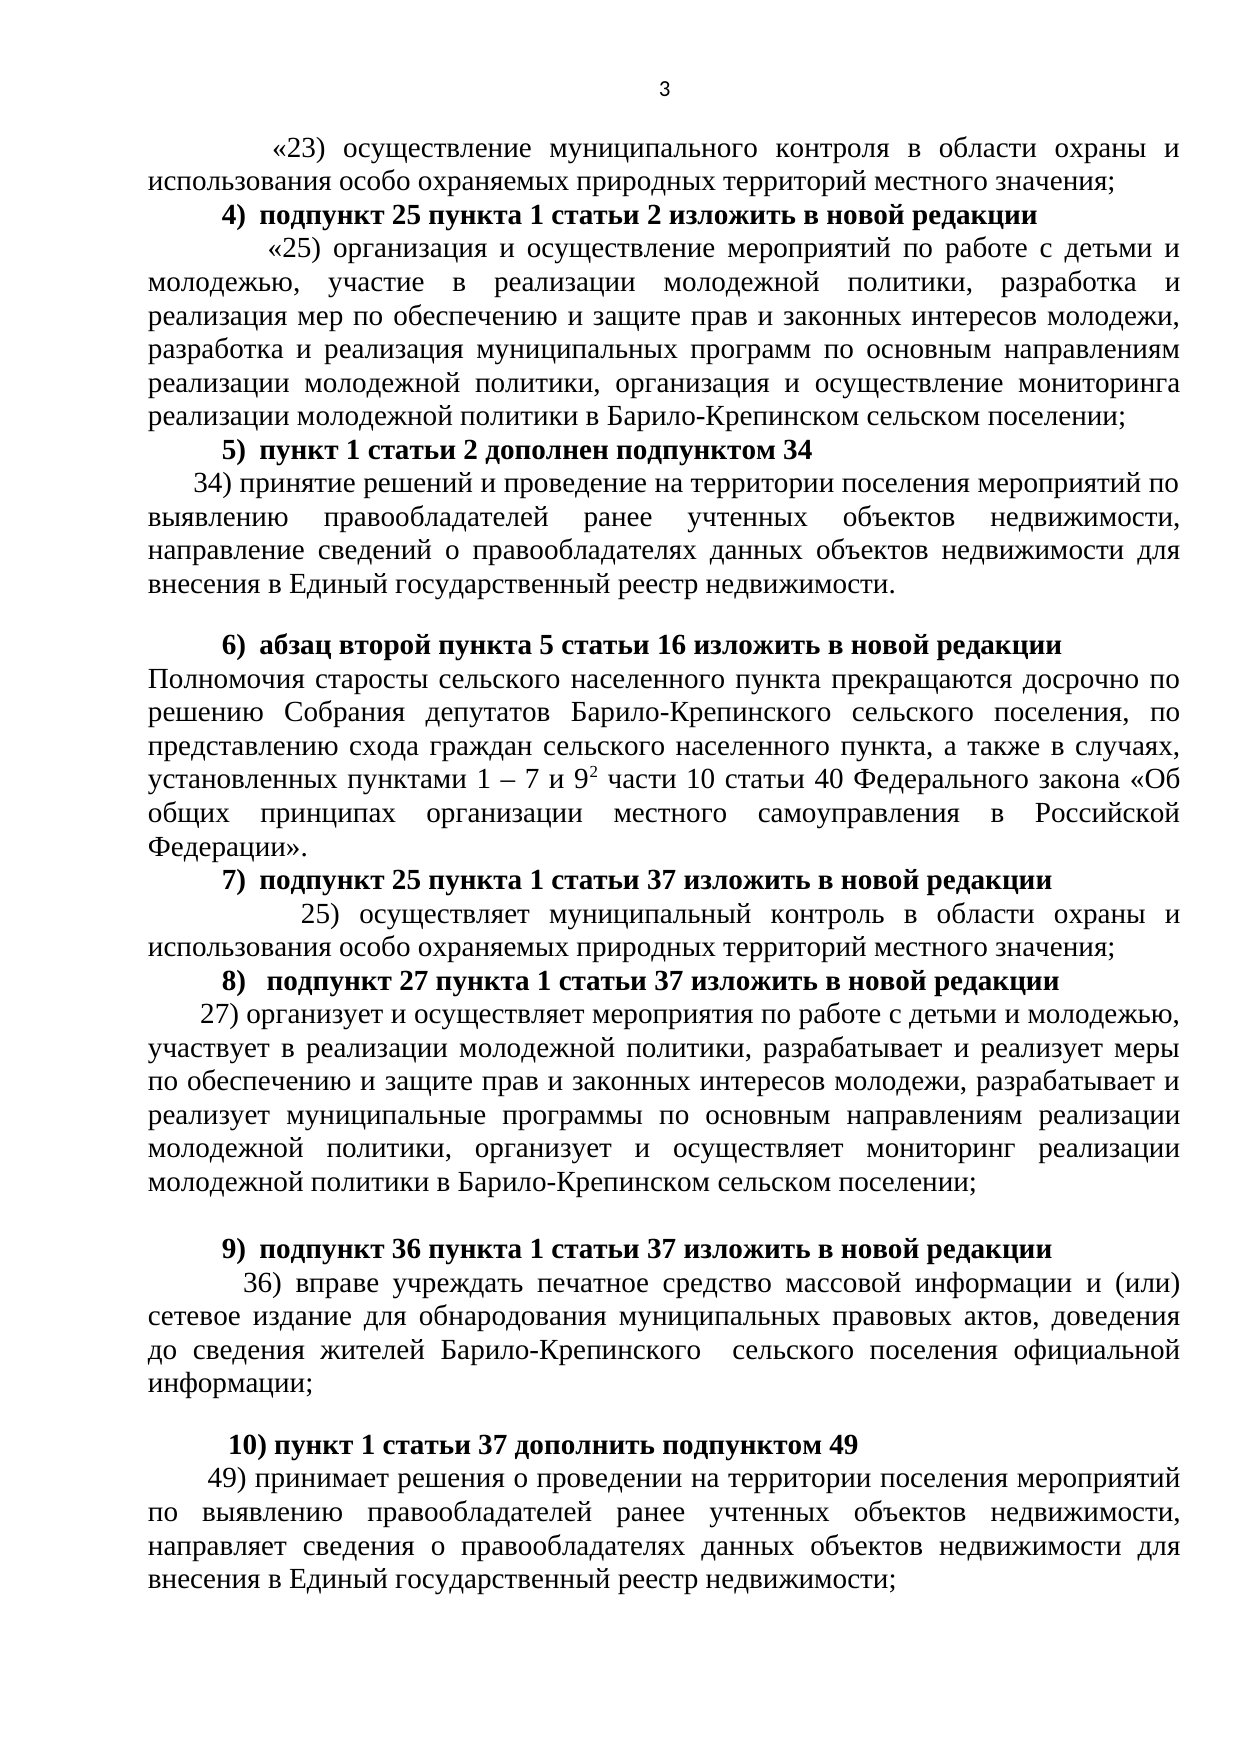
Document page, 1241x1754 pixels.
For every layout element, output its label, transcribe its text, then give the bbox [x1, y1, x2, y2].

text 27) организует и осуществляет мероприятия по работе с детьми и молодежью, участвует в реализации молодежной политики, разрабатывает и реализует меры по обеспечению и защите прав и законных интересов молодежи, разрабатывает и реализует муниципальные программы по основным направлениям реализации молодежной политики, организует и осуществляет мониторинг реализации молодежной политики в Барило-Крепинском сельском поселении; [148, 996, 1181, 1198]
text «23) осуществление муниципального контроля в области охраны и использования особо охраняемых природных территорий местного значения; [148, 130, 1181, 197]
text Полномочия старосты сельского населенного пункта прекращаются досрочно по решению Собрания депутатов Барило-Крепинского сельского поселения, по представлению схода граждан сельского населенного пункта, а также в случаях, установленных пунктами 1 – 7 и 92 части 10 статьи 40 Федерального закона «Об общих принципах организации местного самоуправления в Российской Федерации». [148, 661, 1181, 862]
list абзац второй пункта 5 статьи 16 изложить в новой редакции [222, 627, 1181, 661]
list подпункт 36 пункта 1 статьи 37 изложить в новой редакции [222, 1231, 1181, 1265]
text «25) организация и осуществление мероприятий по работе с детьми и молодежью, участие в реализации молодежной политики, разработка и реализация мер по обеспечению и защите прав и законных интересов молодежи, разработка и реализация муниципальных программ по основным направлениям реализации молодежной политики, организация и осуществление мониторинга реализации молодежной политики в Барило-Крепинском сельском поселении; [148, 231, 1181, 432]
text 34) принятие решений и проведение на территории поселения мероприятий по выявлению правообладателей ранее учтенных объектов недвижимости, направление сведений о правообладателях данных объектов недвижимости для внесения в Единый государственный реестр недвижимости. [148, 465, 1181, 599]
list подпункт 27 пункта 1 статьи 37 изложить в новой редакции [222, 963, 1181, 996]
text 25) осуществляет муниципальный контроль в области охраны и использования особо охраняемых природных территорий местного значения; [148, 896, 1181, 963]
text 49) принимает решения о проведении на территории поселения мероприятий по выявлению правообладателей ранее учтенных объектов недвижимости, направляет сведения о правообладателях данных объектов недвижимости для внесения в Единый государственный реестр недвижимости; [148, 1461, 1181, 1595]
text 10) пункт 1 статьи 37 дополнить подпунктом 49 [148, 1427, 1181, 1461]
list пункт 1 статьи 2 дополнен подпунктом 34 [222, 432, 1181, 465]
list подпункт 25 пункта 1 статьи 37 изложить в новой редакции [222, 862, 1181, 896]
list подпункт 25 пункта 1 статьи 2 изложить в новой редакции [222, 197, 1181, 231]
text 36) вправе учреждать печатное средство массовой информации и (или) сетевое издание для обнародования муниципальных правовых актов, доведения до сведения жителей Барило-Крепинского сельского поселения официальной информации; [148, 1265, 1181, 1399]
